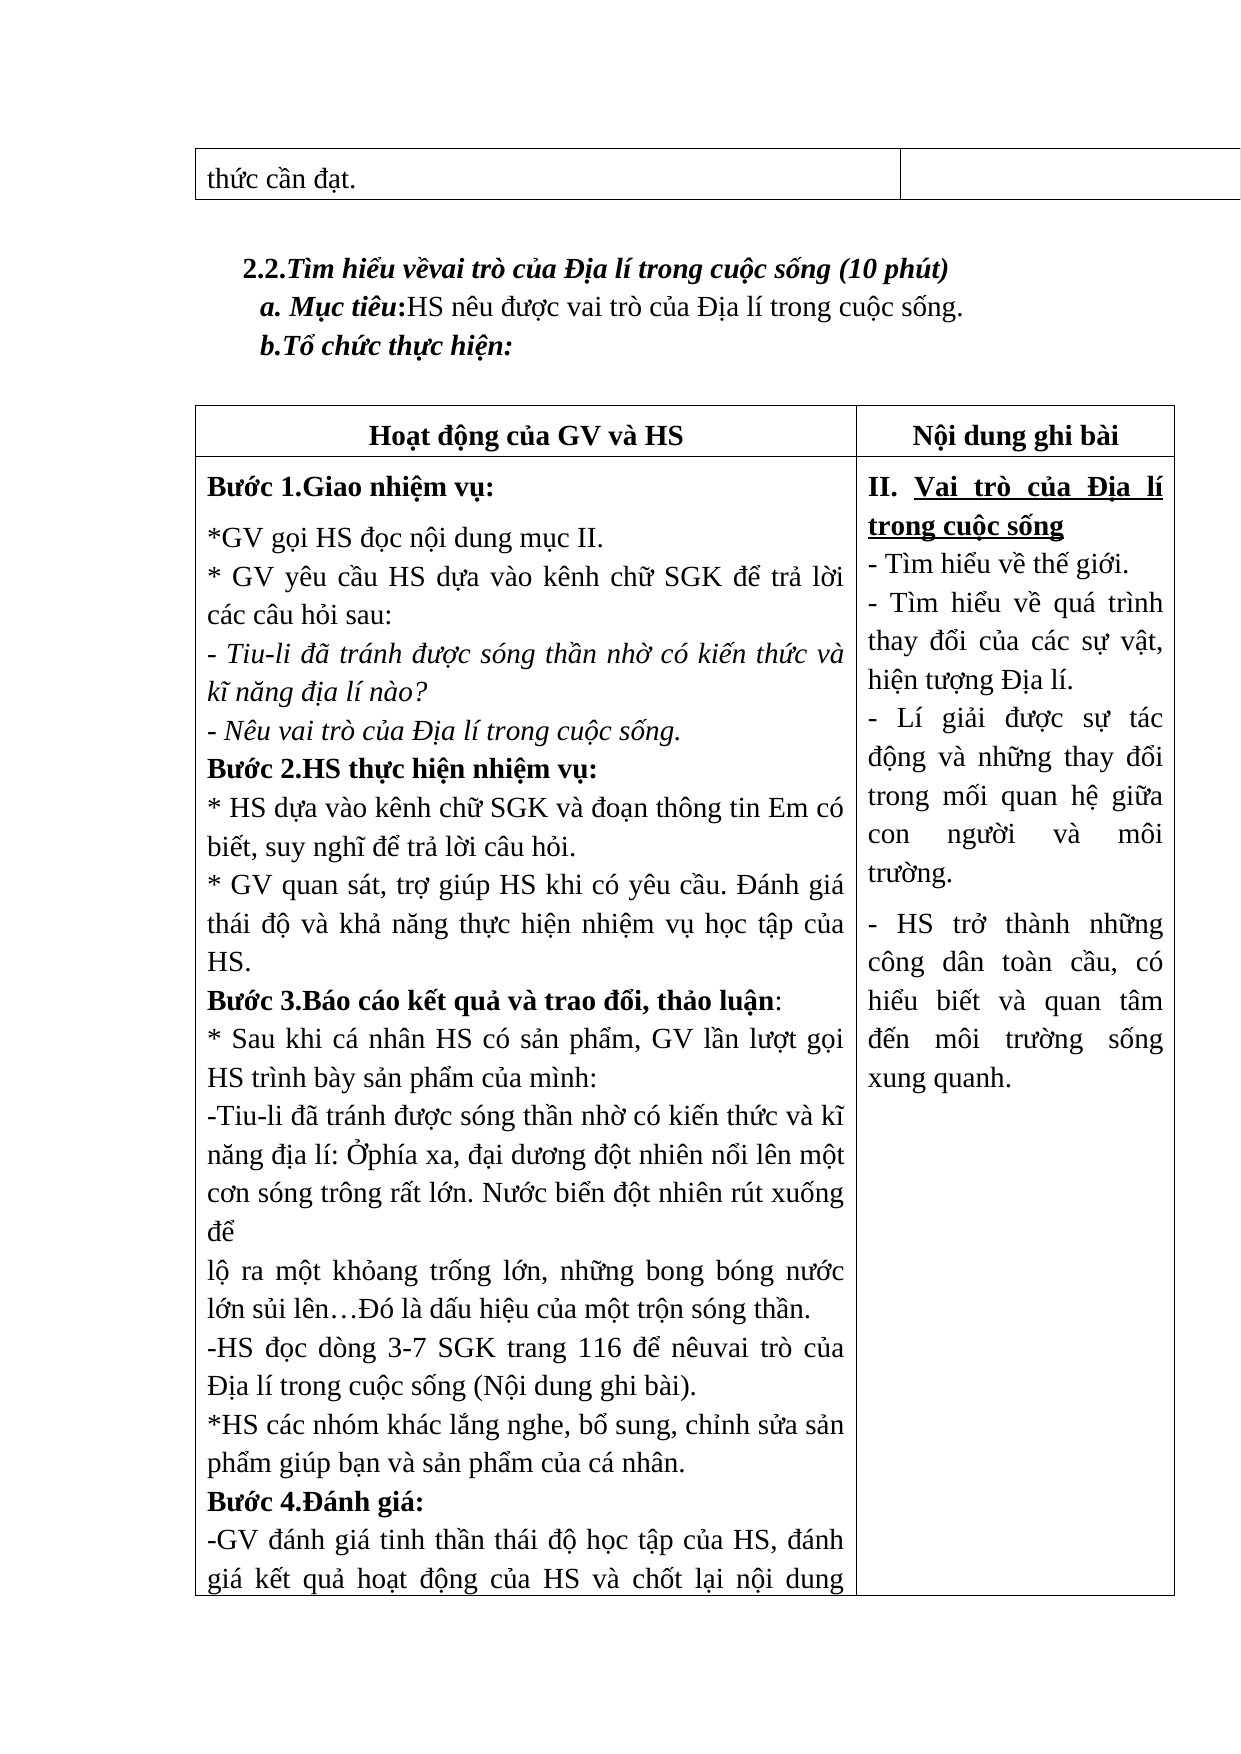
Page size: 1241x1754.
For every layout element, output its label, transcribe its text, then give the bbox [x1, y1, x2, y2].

text 2.2.Tìm hiểu vềvai trò của Địa lí trong cuộc sống (10 phút) [207, 251, 1122, 284]
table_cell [196, 457, 856, 1594]
table_header Nội dung ghi bài [857, 406, 1174, 456]
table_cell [196, 149, 900, 199]
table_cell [901, 149, 1240, 199]
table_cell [857, 457, 1174, 1594]
text b.Tổ chức thực hiện: [207, 328, 1122, 361]
table_header Hoạt động của GV và HS [196, 406, 856, 456]
text a. Mục tiêu:HS nêu được vai trò của Địa lí trong cuộc sống. [207, 289, 1122, 323]
